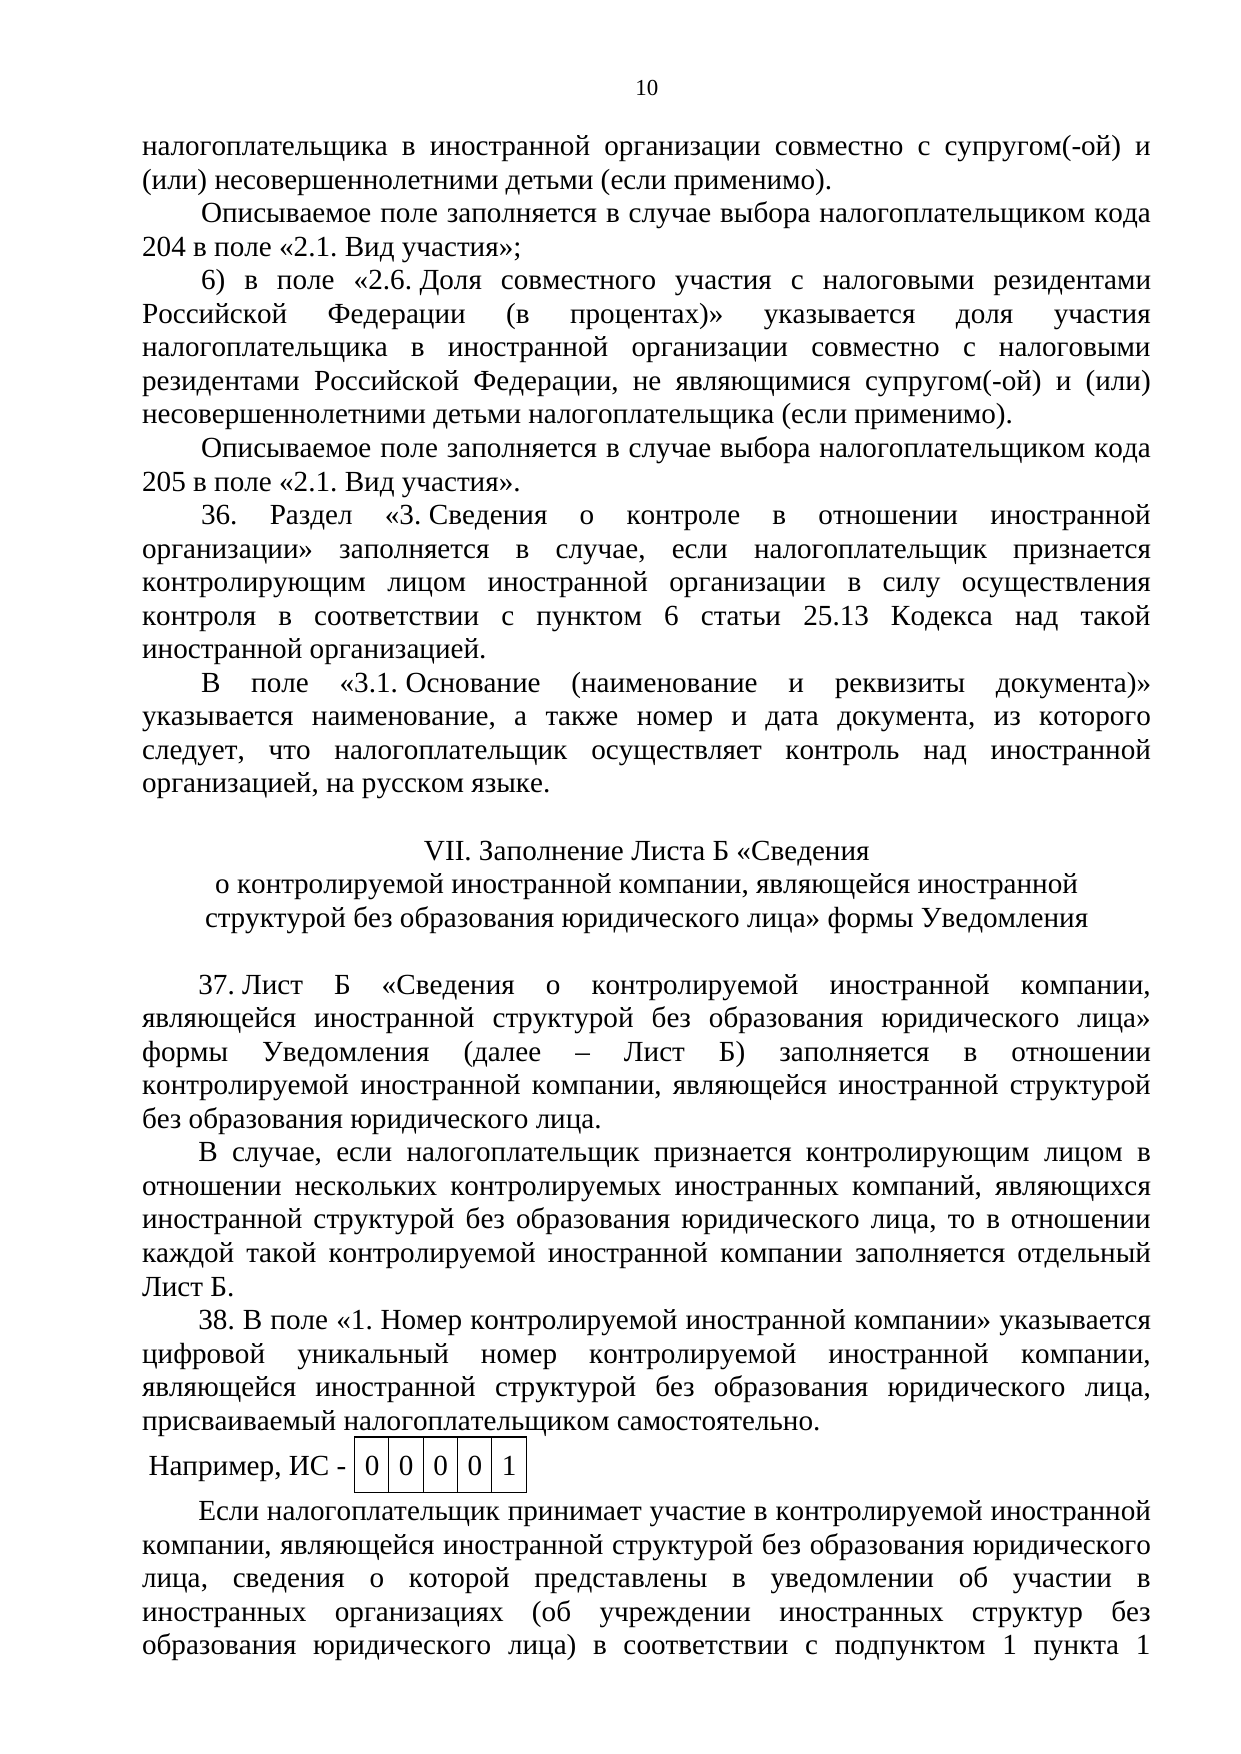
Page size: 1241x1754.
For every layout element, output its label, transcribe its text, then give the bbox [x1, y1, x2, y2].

text VII. Заполнение Листа Б «Сведения [142, 833, 1152, 866]
table_header Например, ИС - [142, 1436, 354, 1492]
table_header 0 [389, 1438, 423, 1492]
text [142, 128, 1152, 195]
text 37. Лист Б «Сведения о контролируемой иностранной компании, являющейся иностранной структурой без образования юридического лица» формы Уведомления (далее – Лист Б) заполняется в отношении контролируемой иностранной компании, являющейся иностранной структурой без образования юридического лица. [142, 967, 1152, 1134]
text Описываемое поле заполняется в случае выбора налогоплательщиком кода 205 в поле «2.1. Вид участия». [142, 430, 1152, 497]
table_header 1 [492, 1438, 526, 1492]
text 36. Раздел «3. Сведения о контроле в отношении иностранной организации» заполняется в случае, если налогоплательщик признается контролирующим лицом иностранной организации в силу осуществления контроля в соответствии с пунктом 6 статьи 25.13 Кодекса над такой иностранной организацией. [142, 497, 1152, 665]
table_header 0 [355, 1438, 388, 1492]
text Описываемое поле заполняется в случае выбора налогоплательщиком кода 204 в поле «2.1. Вид участия»; [142, 195, 1152, 262]
text В поле «3.1. Основание (наименование и реквизиты документа)» указывается наименование, а также номер и дата документа, из которого следует, что налогоплательщик осуществляет контроль над иностранной организацией, на русском языке. [142, 665, 1152, 799]
text 38. В поле «1. Номер контролируемой иностранной компании» указывается цифровой уникальный номер контролируемой иностранной компании, являющейся иностранной структурой без образования юридического лица, присваиваемый налогоплательщиком самостоятельно. [142, 1302, 1152, 1436]
table_header 0 [424, 1438, 457, 1492]
text 6) в поле «2.6. Доля совместного участия с налоговыми резидентами Российской Федерации (в процентах)» указывается доля участия налогоплательщика в иностранной организации совместно с налоговыми резидентами Российской Федерации, не являющимися супругом(-ой) и (или) несовершеннолетними детьми налогоплательщика (если применимо). [142, 262, 1152, 430]
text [142, 1493, 1152, 1661]
text о контролируемой иностранной компании, являющейся иностранной структурой без образования юридического лица» формы Уведомления [142, 866, 1152, 933]
text В случае, если налогоплательщик признается контролирующим лицом в отношении нескольких контролируемых иностранных компаний, являющихся иностранной структурой без образования юридического лица, то в отношении каждой такой контролируемой иностранной компании заполняется отдельный Лист Б. [142, 1134, 1152, 1302]
table_header 0 [458, 1438, 491, 1492]
